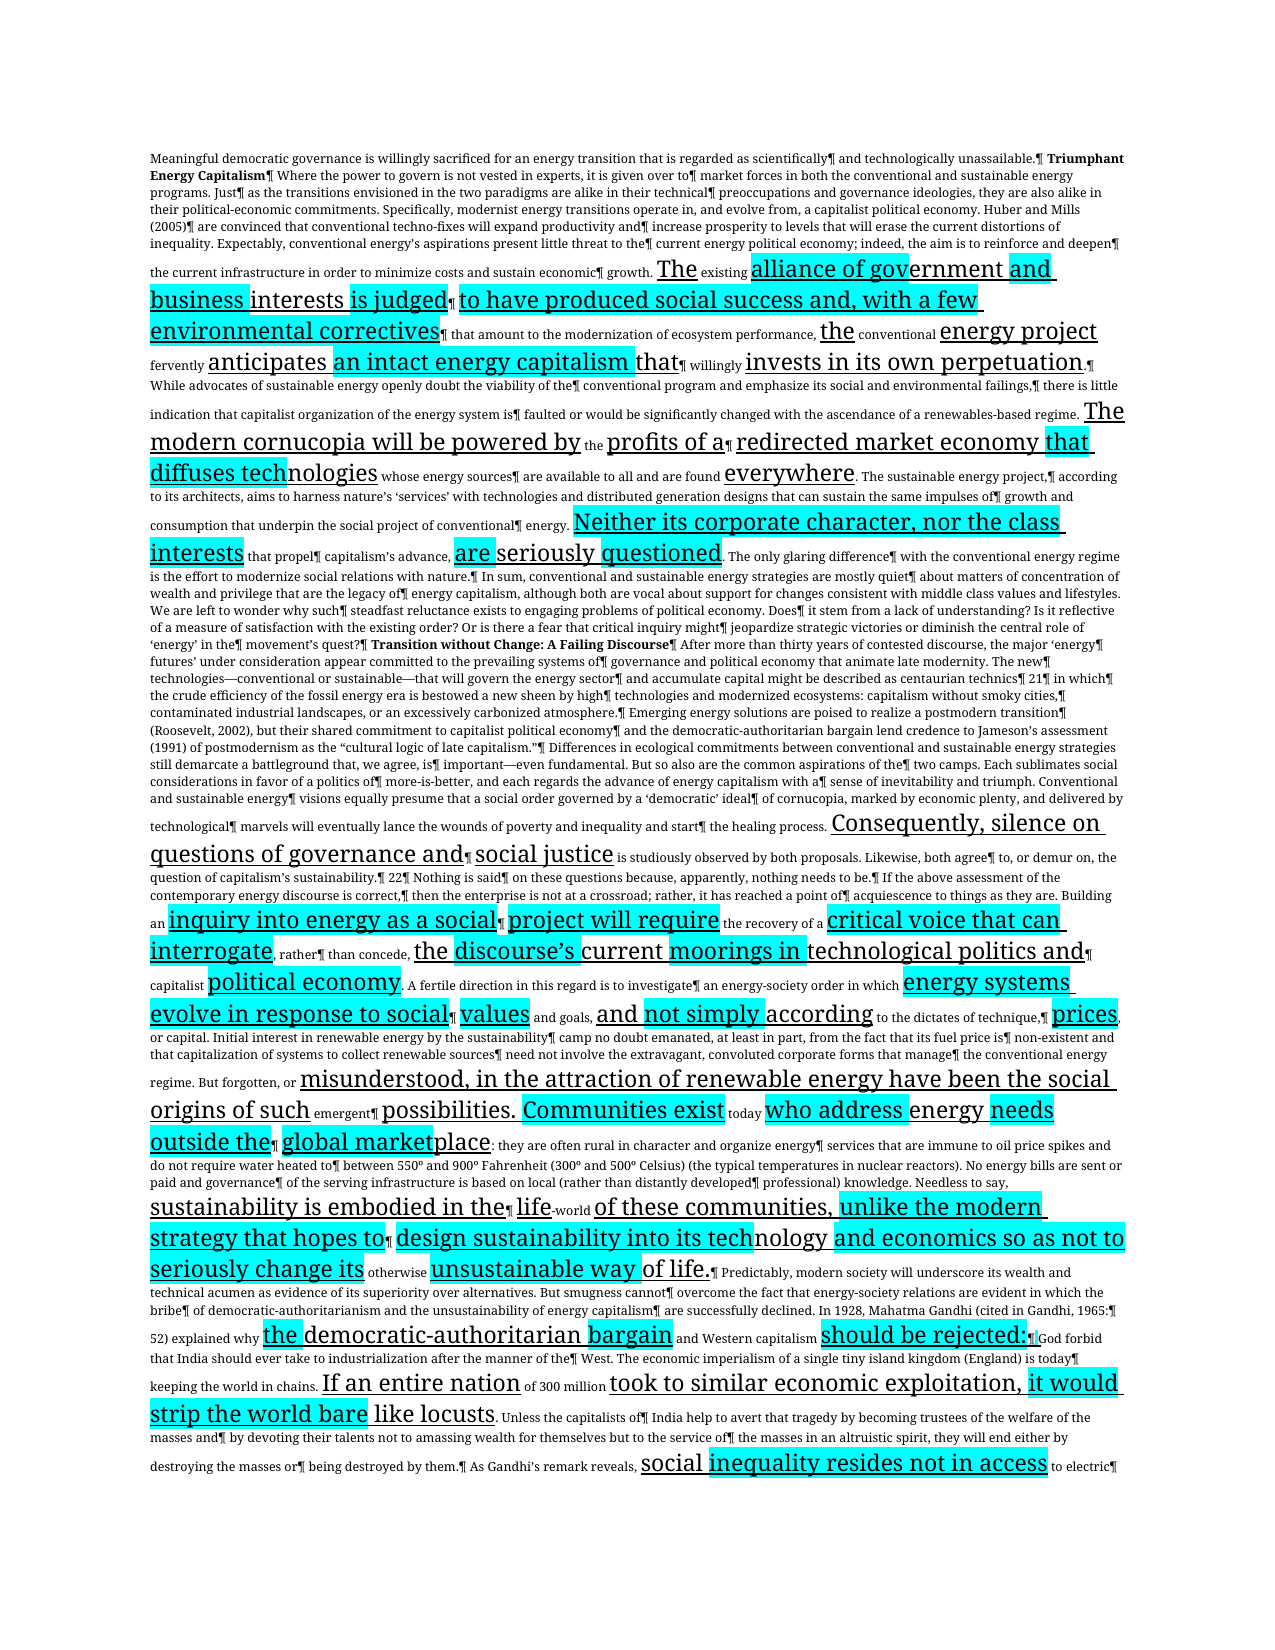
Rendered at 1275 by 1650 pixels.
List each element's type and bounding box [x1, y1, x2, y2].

text [150, 150, 1125, 1478]
